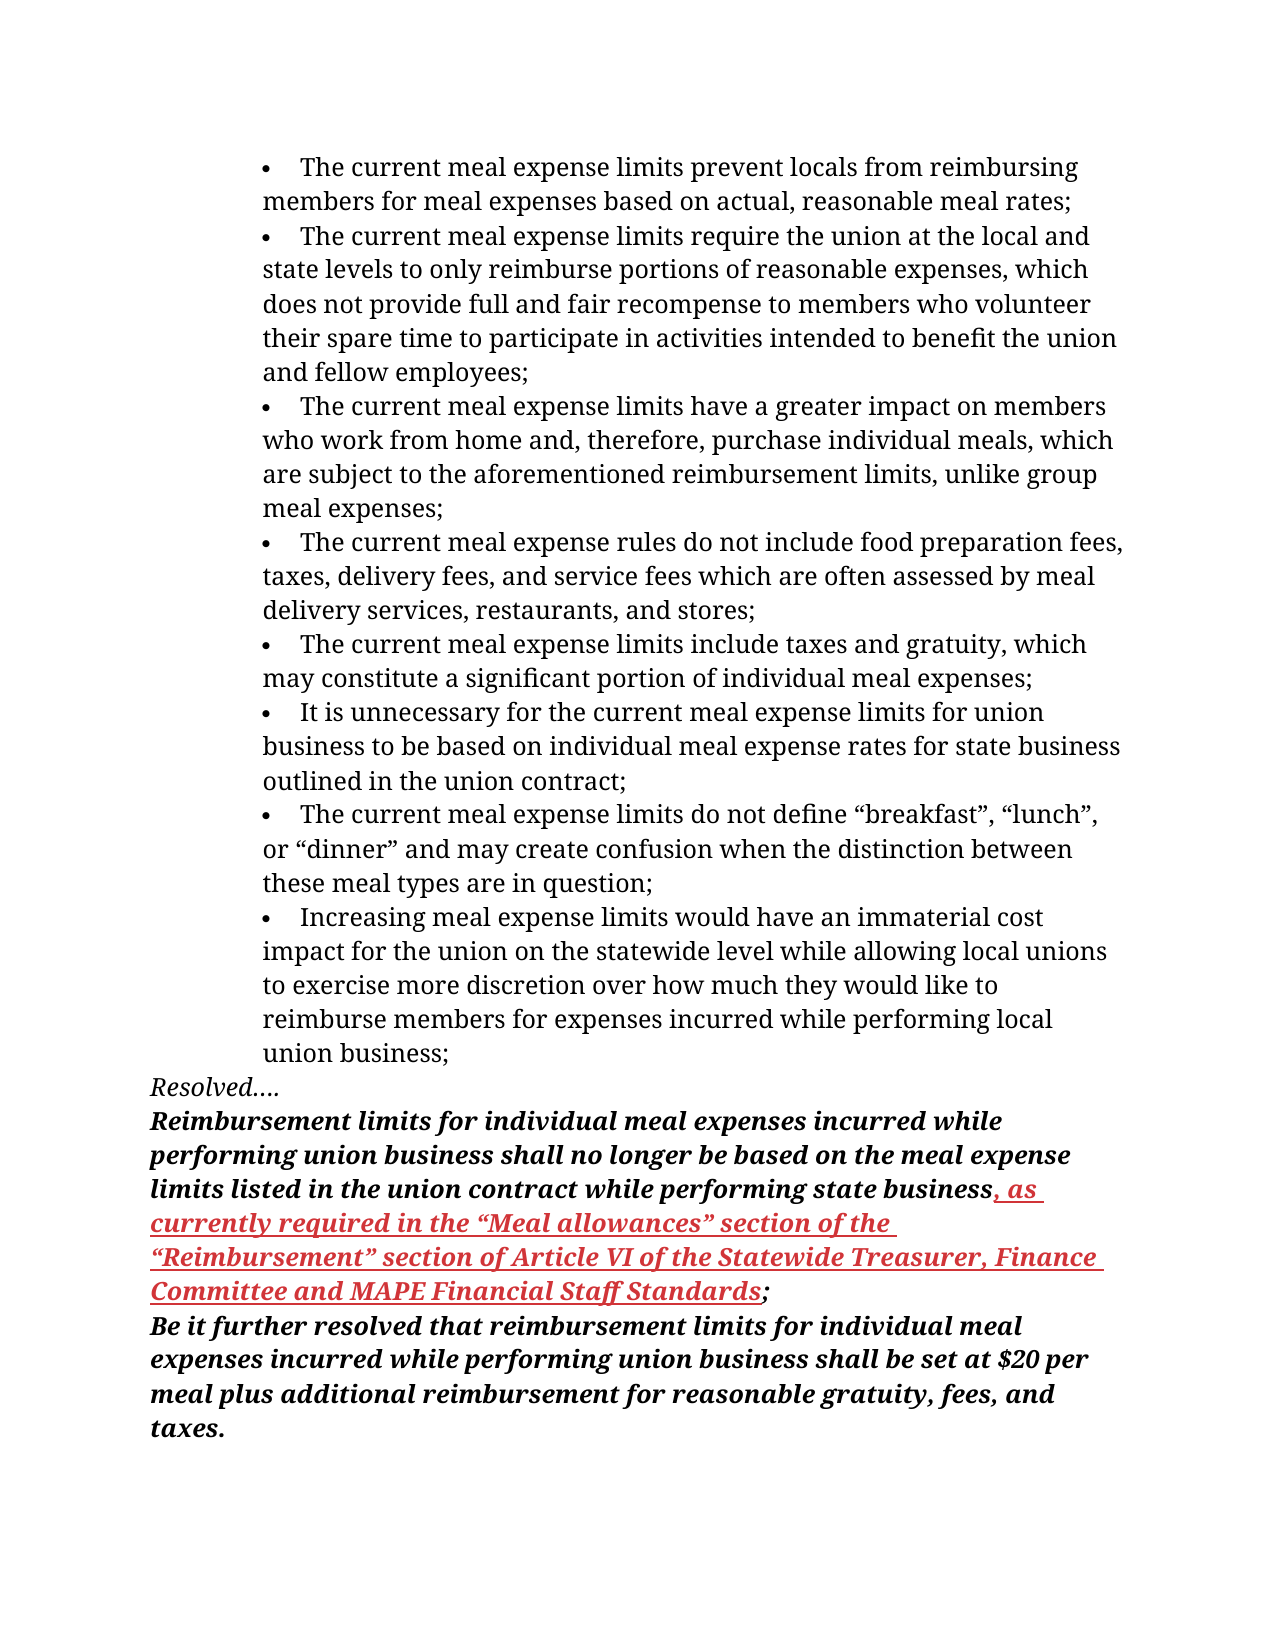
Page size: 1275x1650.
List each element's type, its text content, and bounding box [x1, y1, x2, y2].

list The current meal expense limits have a greater impact on members who work from home and, therefore, purchase individual meals, which are subject to the aforementioned reimbursement limits, unlike group meal expenses; [262, 388, 1125, 525]
list The current meal expense limits require the union at the local and state levels to only reimburse portions of reasonable expenses, which does not provide full and fair recompense to members who volunteer their spare time to participate in activities intended to benefit the union and fellow employees; [262, 218, 1125, 388]
list The current meal expense rules do not include food preparation fees, taxes, delivery fees, and service fees which are often assessed by meal delivery services, restaurants, and stores; [262, 525, 1125, 627]
list Increasing meal expense limits would have an immaterial cost impact for the union on the statewide level while allowing local unions to exercise more discretion over how much they would like to reimburse members for expenses incurred while performing local union business; [262, 899, 1125, 1070]
text Be it further resolved that reimbursement limits for individual meal expenses incurred while performing union business shall be set at $20 per meal plus additional reimbursement for reasonable gratuity, fees, and taxes. [150, 1308, 1125, 1444]
text Resolved…. [150, 1070, 1125, 1104]
list It is unnecessary for the current meal expense limits for union business to be based on individual meal expense rates for state business outlined in the union contract; [262, 695, 1125, 797]
list The current meal expense limits prevent locals from reimbursing members for meal expenses based on actual, reasonable meal rates; [262, 150, 1125, 218]
text Reimbursement limits for individual meal expenses incurred while performing union business shall no longer be based on the meal expense limits listed in the union contract while performing state business, as currently required in the “Meal allowances” section of the “Reimbursement” section of Article VI of the Statewide Treasurer, Finance Committee and MAPE Financial Staff Standards; [150, 1104, 1125, 1308]
list The current meal expense limits do not define “breakfast”, “lunch”, or “dinner” and may create confusion when the distinction between these meal types are in question; [262, 797, 1125, 899]
list The current meal expense limits include taxes and gratuity, which may constitute a significant portion of individual meal expenses; [262, 627, 1125, 695]
